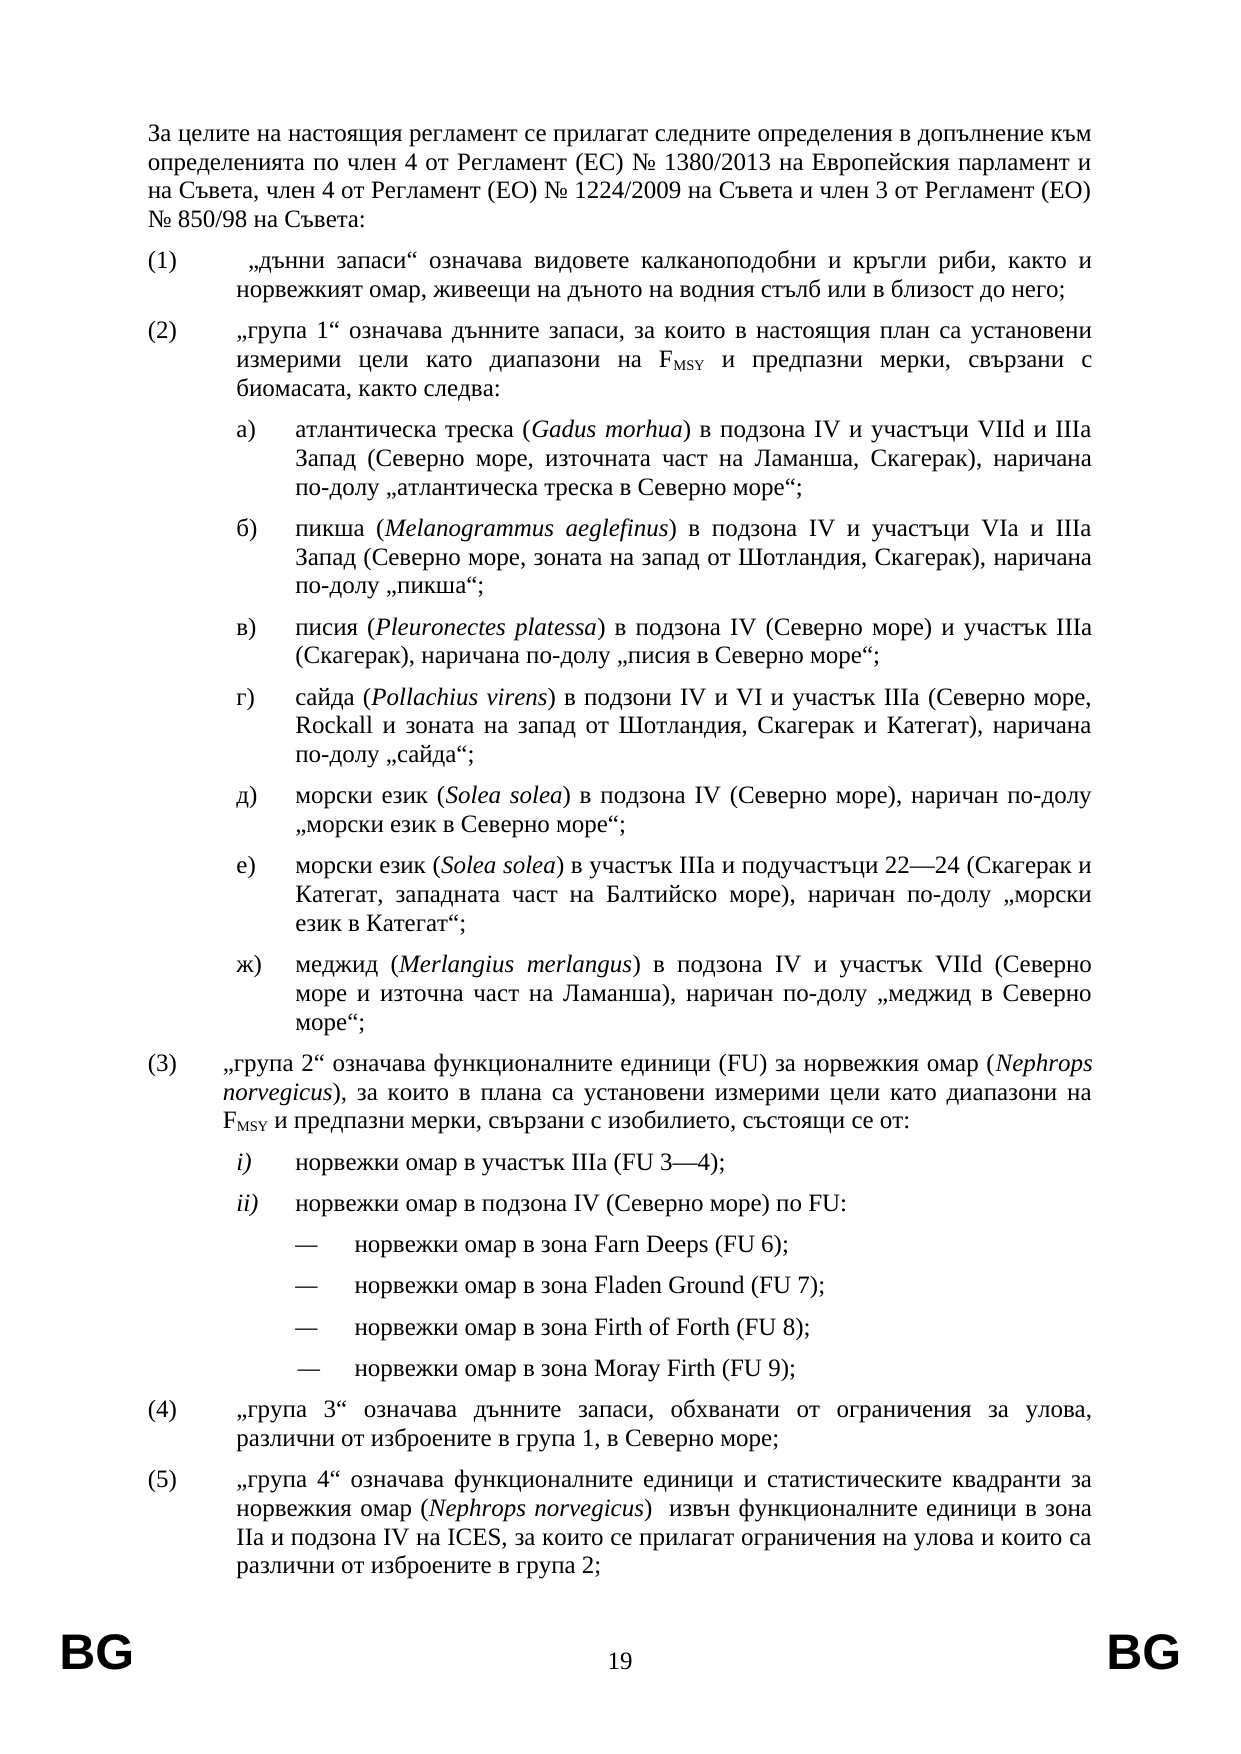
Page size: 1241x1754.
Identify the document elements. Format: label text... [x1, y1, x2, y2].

text а) атлантическа треска (Gadus morhua) в подзона IV и участъци VIId и IIIa Запад (Северно море, източната част на Ламанша, Скагерак), наричана по-долу „атлантическа треска в Северно море“; [236, 414, 1093, 501]
text д) морски език (Solea solea) в подзона IV (Северно море), наричан по-долу „морски език в Северно море“; [236, 781, 1093, 838]
text — норвежки омар в зона Moray Firth (FU 9); [298, 1353, 1093, 1382]
text б) пикша (Melanogrammus aeglefinus) в подзона IV и участъци VIa и IIIa Запад (Северно море, зоната на запад от Шотландия, Скагерак), наричана по-долу „пикша“; [236, 513, 1093, 599]
text i) норвежки омар в участък IIIa (FU 3—4); [236, 1147, 1093, 1176]
text в) писия (Pleuronectes platessa) в подзона IV (Северно море) и участък IIIa (Скагерак), наричана по-долу „писия в Северно море“; [236, 612, 1093, 669]
text — норвежки омар в зона Firth of Forth (FU 8); [295, 1312, 1093, 1341]
text — норвежки омар в зона Fladen Ground (FU 7); [295, 1271, 1093, 1299]
text (1) „дънни запаси“ означава видовете калканоподобни и кръгли риби, както и норвежкият омар, живеещи на дъното на водния стълб или в близост до него; [148, 246, 1093, 303]
text ж) меджид (Merlangius merlangus) в подзона IV и участък VIId (Северно море и източна част на Ламанша), наричан по-долу „меджид в Северно море“; [236, 949, 1093, 1036]
text — норвежки омар в зона Farn Deeps (FU 6); [295, 1229, 1093, 1258]
text г) сайда (Pollachius virens) в подзони IV и VI и участък IIIa (Северно море, Rockall и зоната на запад от Шотландия, Скагерак и Категат), наричана по-долу „сайда“; [236, 682, 1093, 768]
text (3) „група 2“ означава функционалните единици (FU) за норвежкия омар (Nephrops norvegicus), за които в плана са установени измерими цели като диапазони на FMSY и предпазни мерки, свързани с изобилието, състоящи се от: [148, 1048, 1093, 1134]
text За целите на настоящия регламент се прилагат следните определения в допълнение към определенията по член 4 от Регламент (ЕС) № 1380/2013 на Европейския парламент и на Съвета, член 4 от Регламент (ЕО) № 1224/2009 на Съвета и член 3 от Регламент (ЕО) № 850/98 на Съвета: [148, 118, 1093, 233]
text (5) „група 4“ означава функционалните единици и статистическите квадранти за норвежкия омар (Nephrops norvegicus) извън функционалните единици в зона IIa и подзона IV на ICES, за които се прилагат ограничения на улова и които са различни от изброените в група 2; [148, 1464, 1093, 1579]
text (2) „група 1“ означава дънните запаси, за които в настоящия план са установени измерими цели като диапазони на FMSY и предпазни мерки, свързани с биомасата, както следва: [148, 316, 1093, 402]
text е) морски език (Solea solea) в участък IIIa и подучастъци 22—24 (Скагерак и Категат, западната част на Балтийско море), наричан по-долу „морски език в Категат“; [236, 851, 1093, 937]
text ii) норвежки омар в подзона IV (Северно море) по FU: [236, 1188, 1093, 1217]
text (4) „група 3“ означава дънните запаси, обхванати от ограничения за улова, различни от изброените в група 1, в Северно море; [148, 1394, 1093, 1452]
